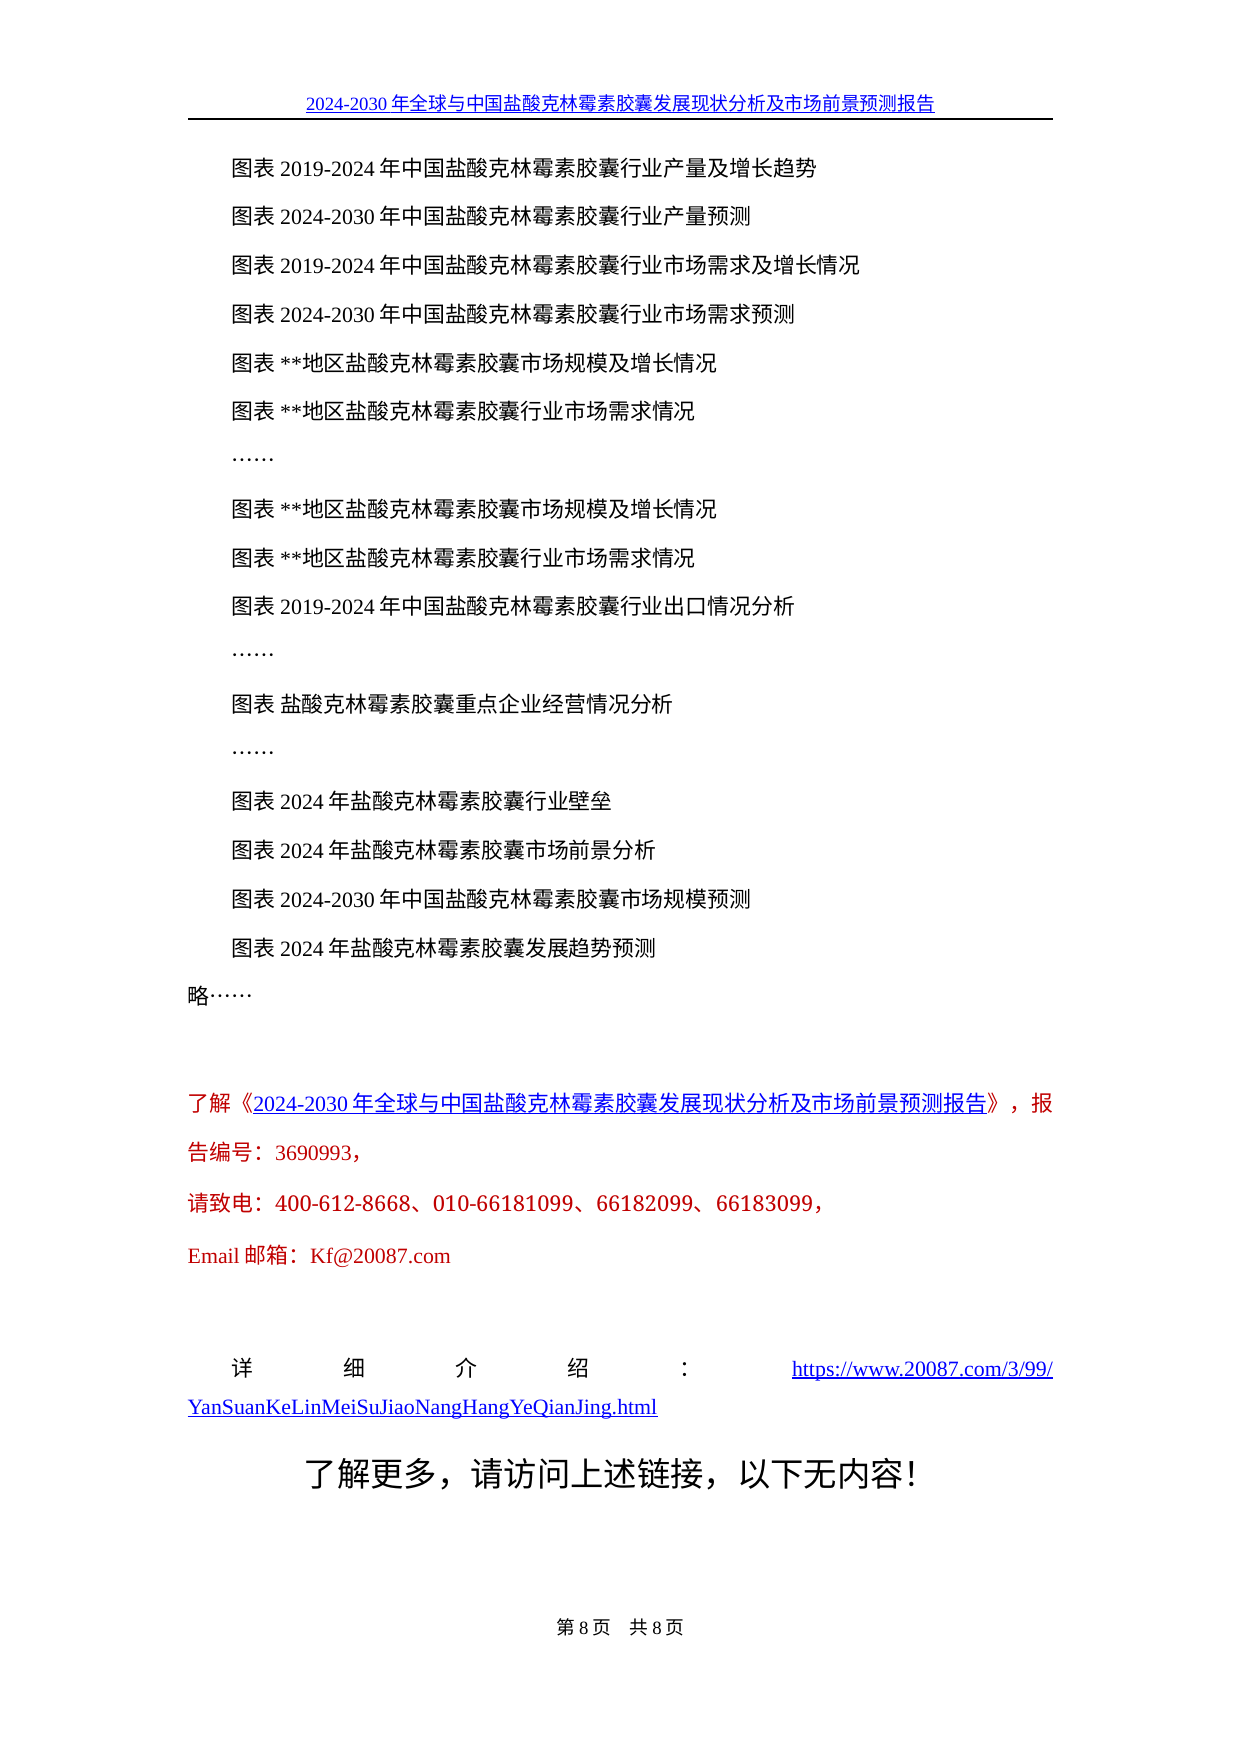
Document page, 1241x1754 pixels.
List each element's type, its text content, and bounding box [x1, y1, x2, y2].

title 了解更多，请访问上述链接，以下无内容！ [187, 1439, 1053, 1504]
text Email邮箱：Kf@20087.com [187, 1237, 1053, 1270]
text 了解《2024-2030年全球与中国盐酸克林霉素胶囊发展现状分析及市场前景预测报告》，报告编号：3690993， [187, 1085, 1053, 1167]
text 请致电：400-612-8668、010-66181099、66182099、66183099， [187, 1186, 1053, 1218]
text 详细介绍：https://www.20087.com/3/99/YanSuanKeLinMeiSuJiaoNangHangYeQianJing.html [187, 1350, 1053, 1423]
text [187, 150, 1053, 1011]
